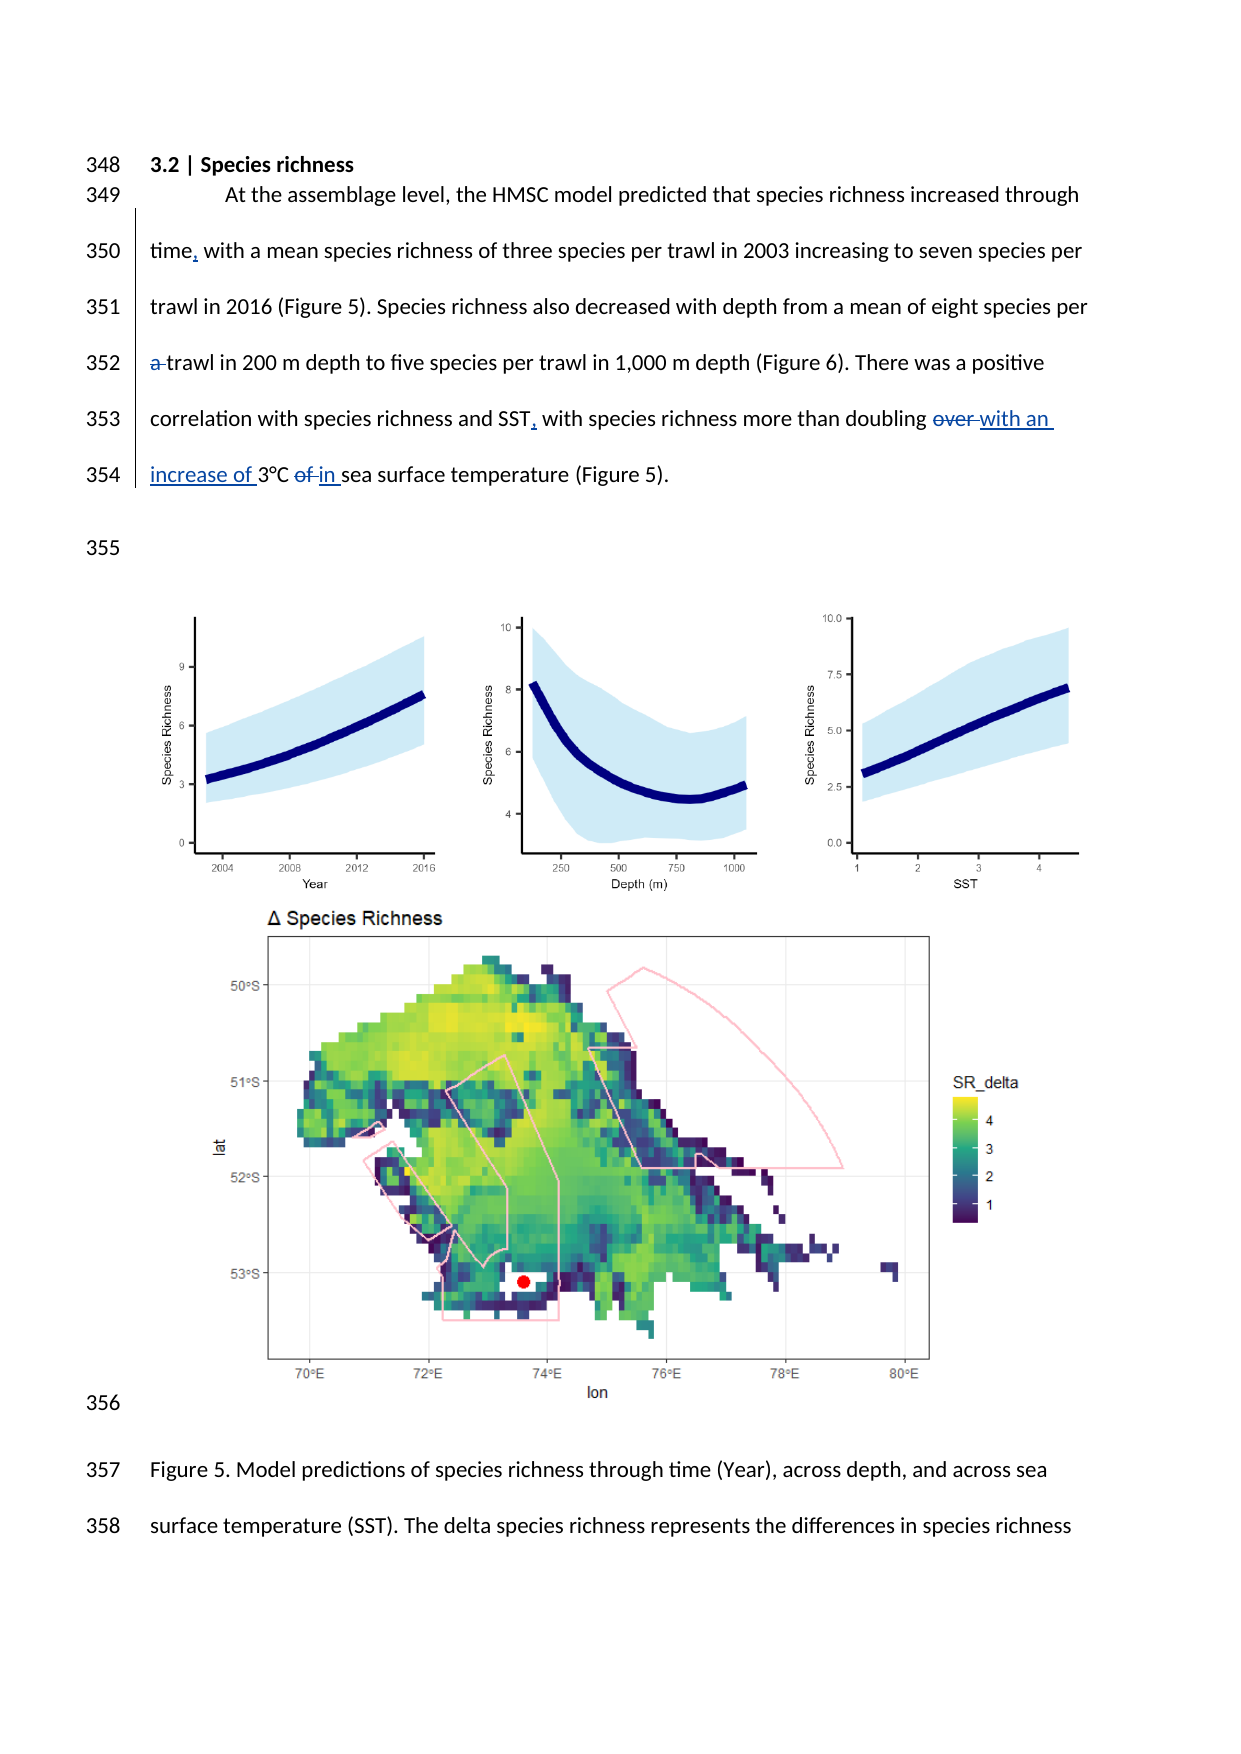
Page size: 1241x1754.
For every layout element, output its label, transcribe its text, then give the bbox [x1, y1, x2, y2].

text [150, 1455, 1090, 1539]
subtitle 3.2 | Species richness [150, 150, 1090, 178]
text At the assemblage level, the HMSC model predicted that species richness increased through time with a mean species richness of three species per trawl in 2003 increasing to seven species per trawl in 2016 (Figure 5). Species richness also decreased with depth from a mean of eight species per trawl in 200 m depth to five species per trawl in 1,000 m depth (Figure 6). There was a positive correlation with species richness and SST with species richness more than doubling 3°C sea surface temperature (Figure 5). [150, 180, 1090, 488]
picture [150, 605, 1090, 1409]
